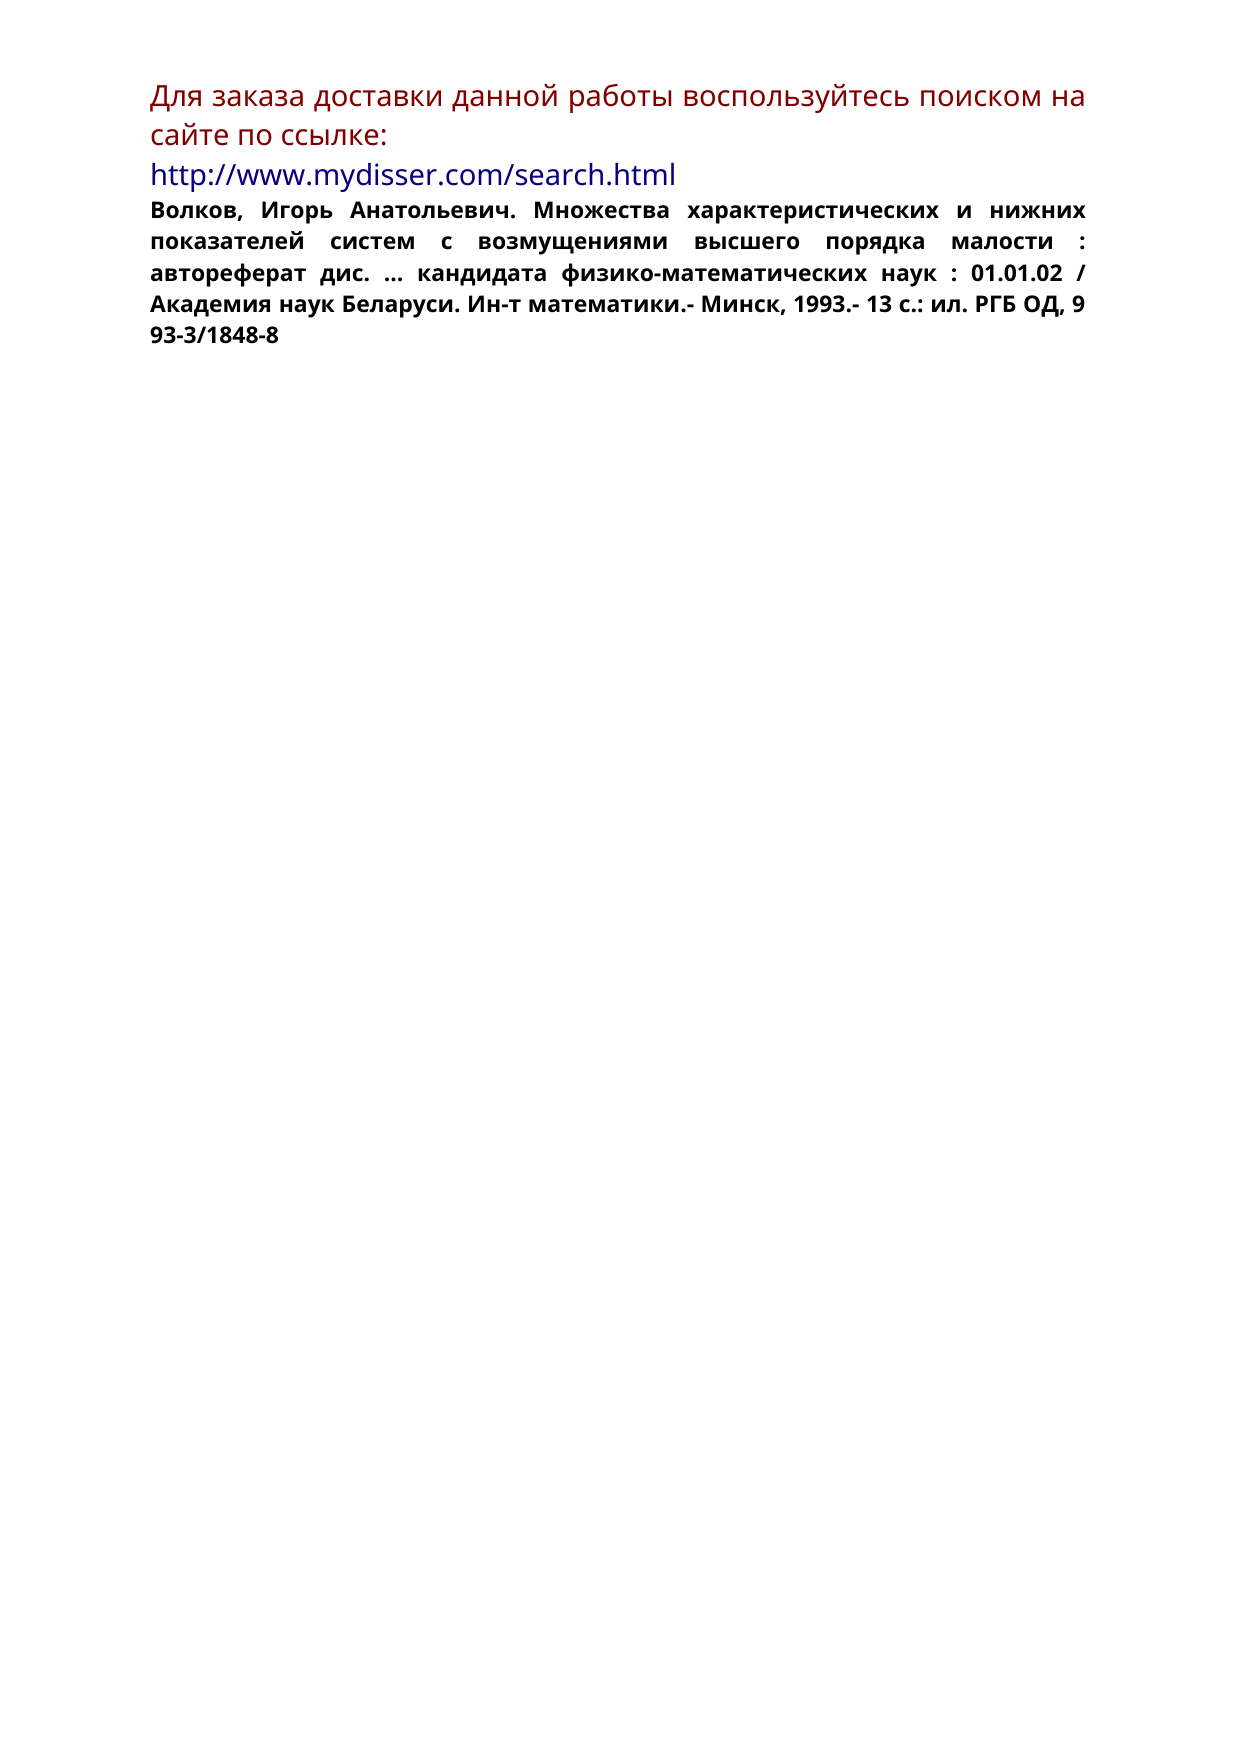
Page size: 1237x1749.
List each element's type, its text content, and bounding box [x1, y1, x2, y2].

text Волков, Игорь Анатольевич. Множества характеристических и нижних показателей систем с возмущениями высшего порядка малости : автореферат дис. ... кандидата физико-математических наук : 01.01.02 / Академия наук Беларуси. Ин-т математики.- Минск, 1993.- 13 с.: ил. РГБ ОД, 9 93-3/1848-8 [150, 194, 1086, 350]
